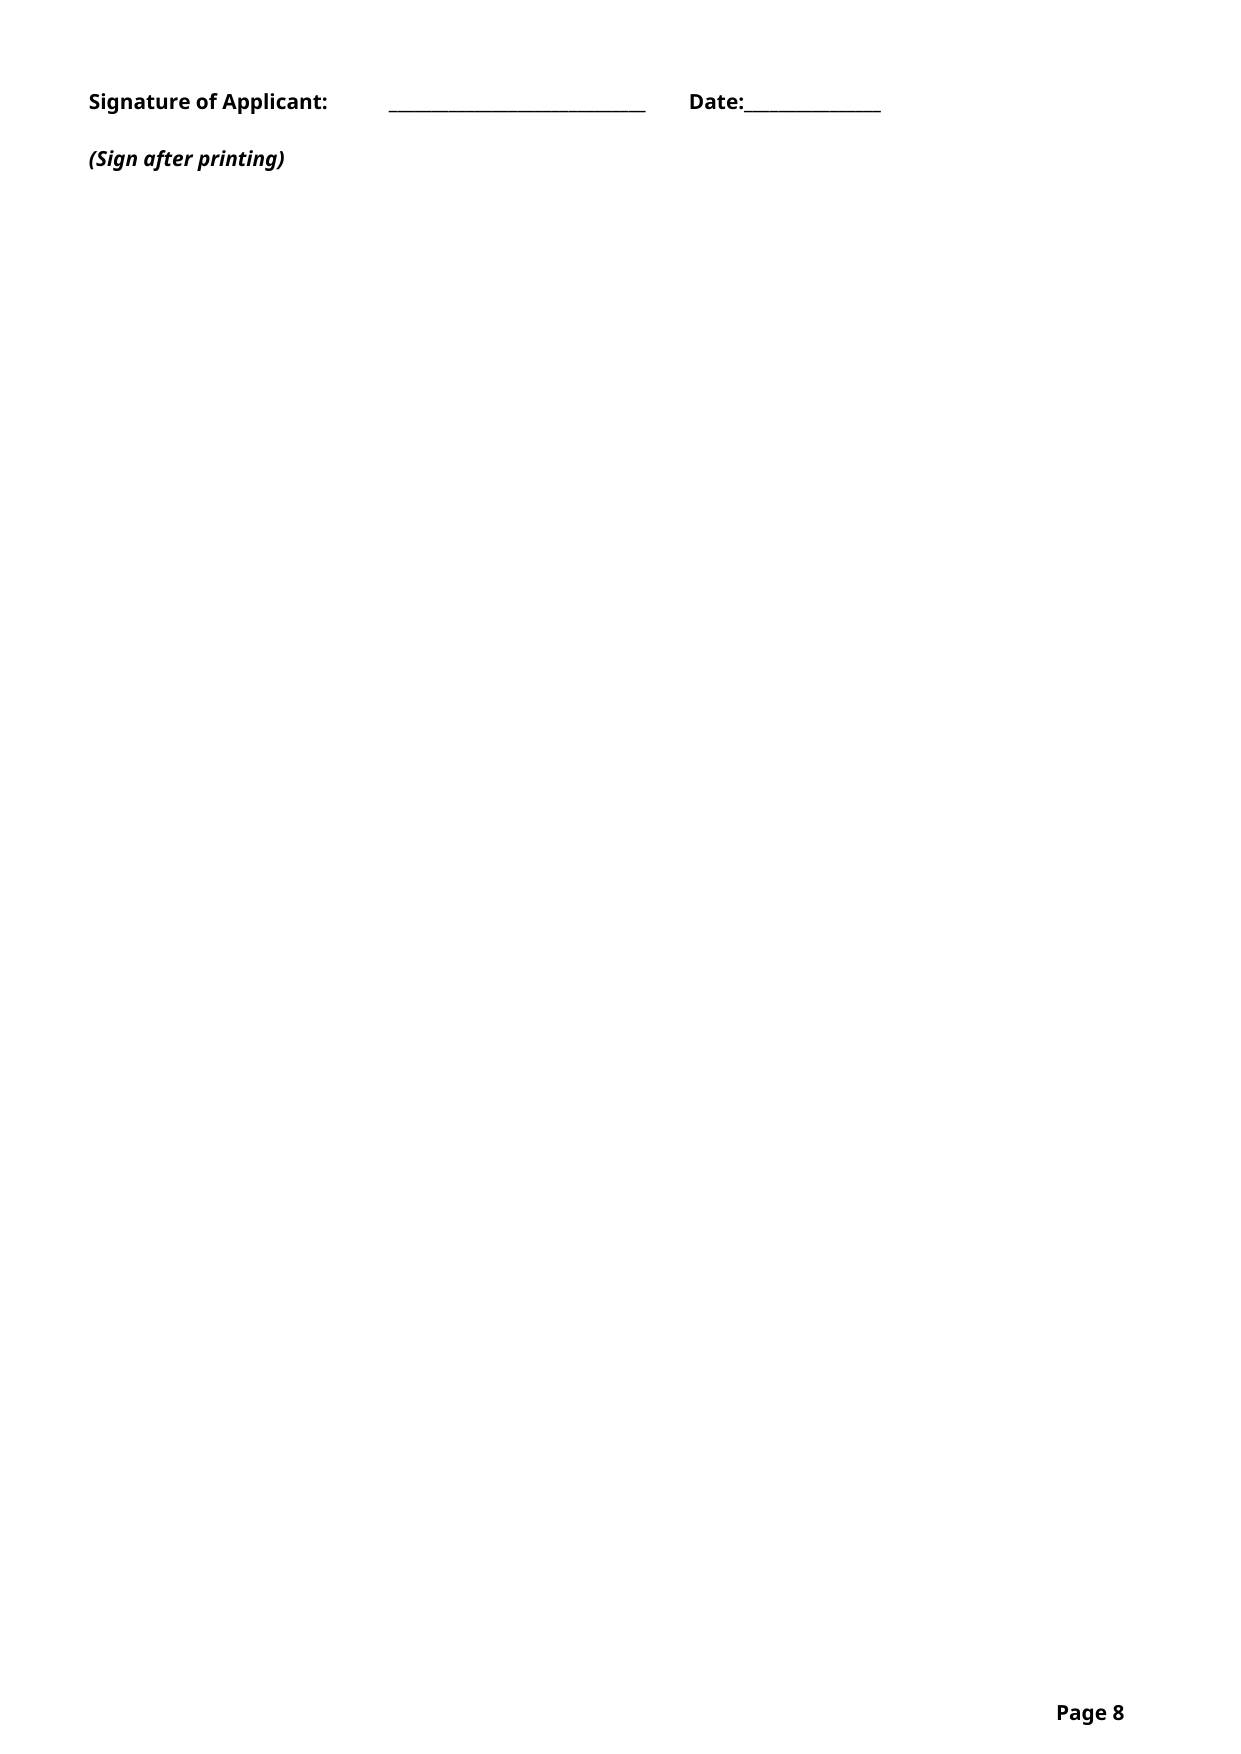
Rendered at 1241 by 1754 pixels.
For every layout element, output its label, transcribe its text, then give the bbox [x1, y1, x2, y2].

text Signature of Applicant: ______________________________ Date:________________ [89, 87, 1152, 115]
text (Sign after printing) [89, 144, 1152, 172]
